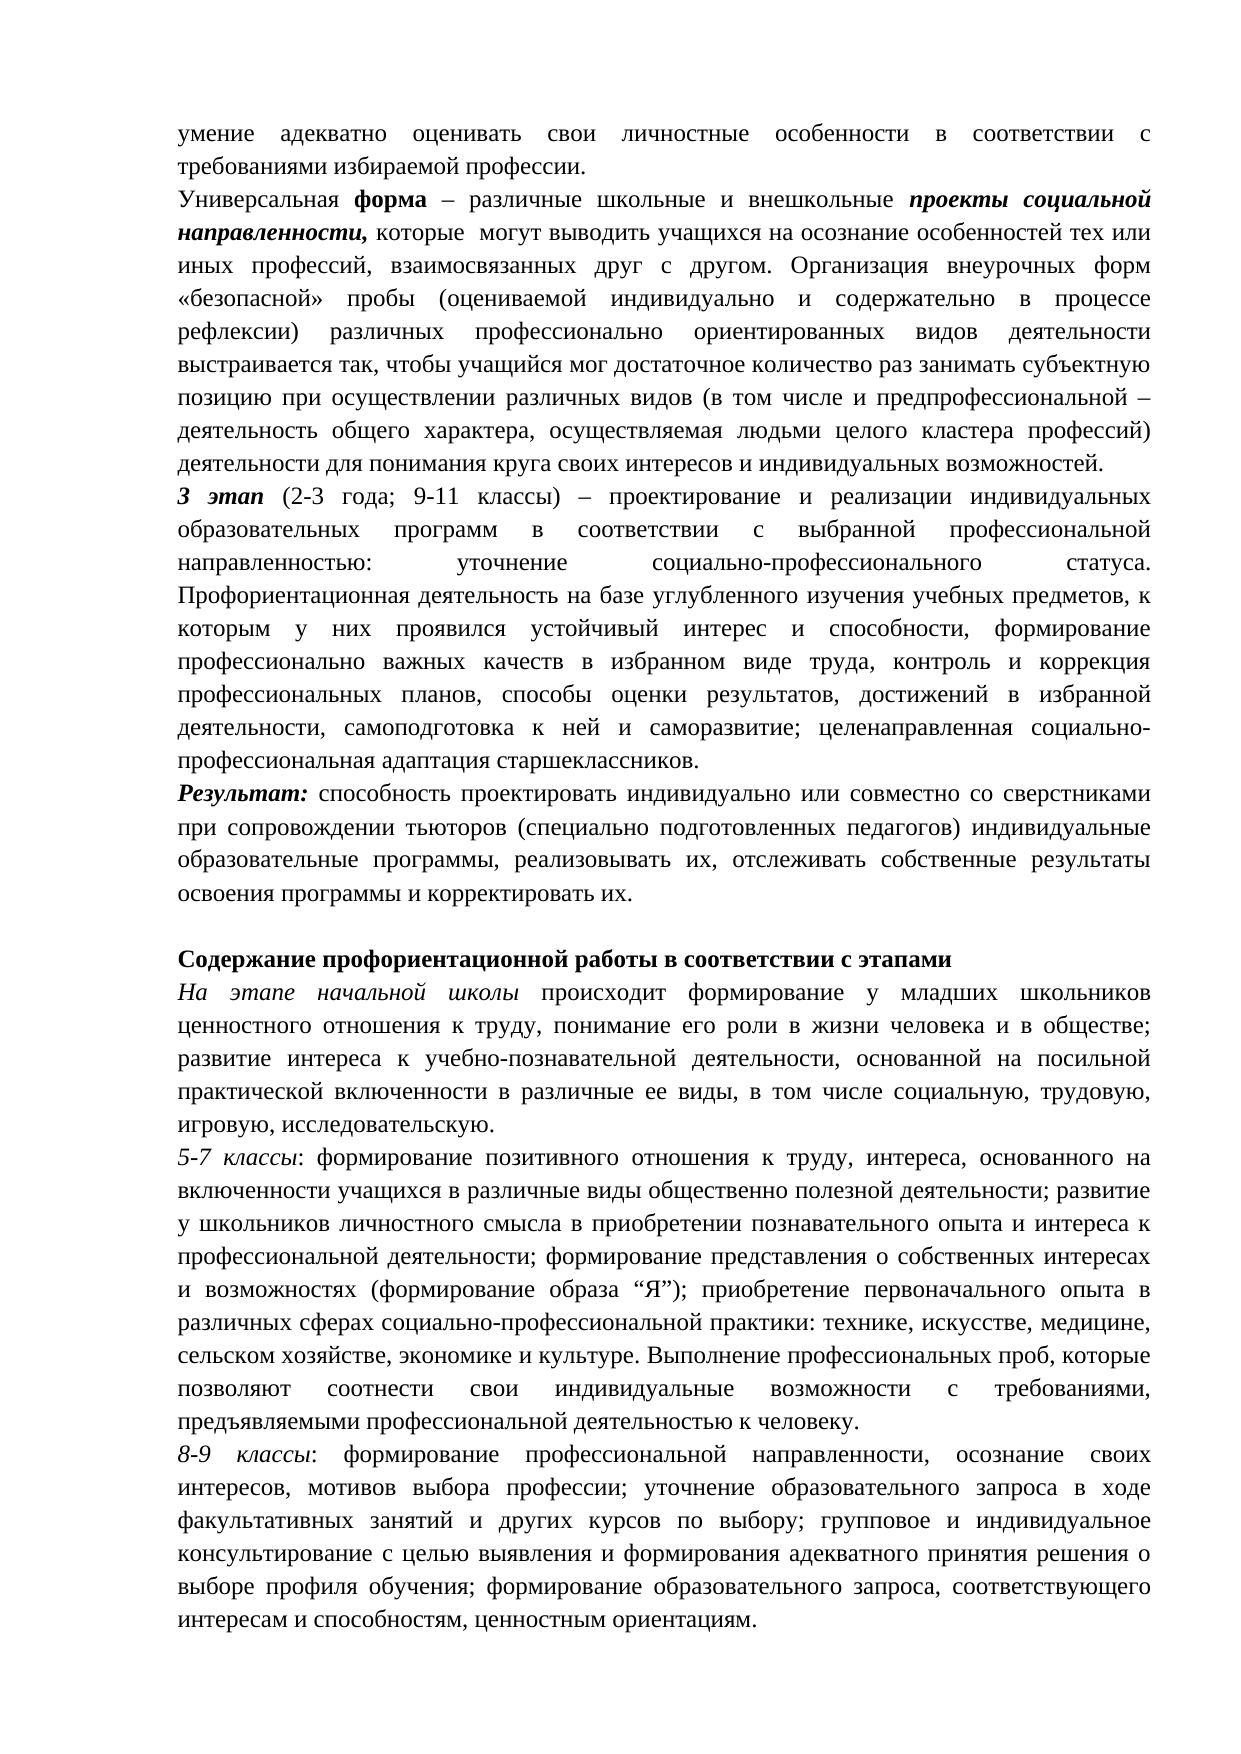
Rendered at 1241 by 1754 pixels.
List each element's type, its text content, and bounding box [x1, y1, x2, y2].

text 8-9 классы: формирование профессиональной направленности, осознание своих интересов, мотивов выбора профессии; уточнение образовательного запроса в ходе факультативных занятий и других курсов по выбору; групповое и индивидуальное консультирование с целью выявления и формирования адекватного принятия решения о выборе профиля обучения; формирование образовательного запроса, соответствующего интересам и способностям, ценностным ориентациям. [177, 1439, 1152, 1633]
text На этапе начальной школы происходит формирование у младших школьников ценностного отношения к труду, понимание его роли в жизни человека и в обществе; развитие интереса к учебно-познавательной деятельности, основанной на посильной практической включенности в различные ее виды, в том числе социальную, трудовую, игровую, исследовательскую. [177, 977, 1152, 1137]
text 5-7 классы: формирование позитивного отношения к труду, интереса, основанного на включенности учащихся в различные виды общественно полезной деятельности; развитие у школьников личностного смысла в приобретении познавательного опыта и интереса к профессиональной деятельности; формирование представления о собственных интересах и возможностях (формирование образа “Я”); приобретение первоначального опыта в различных сферах социально-профессиональной практики: технике, искусстве, медицине, сельском хозяйстве, экономике и культуре. Выполнение профессиональных проб, которые позволяют соотнести свои индивидуальные возможности с требованиями, предъявляемыми профессиональной деятельностью к человеку. [177, 1142, 1152, 1435]
text 3 этап (2-3 года; 9-11 классы) – проектирование и реализации индивидуальных образовательных программ в соответствии с выбранной профессиональной направленностью: уточнение социально-профессионального статуса. Профориентационная деятельность на базе углубленного изучения учебных предметов, к которым у них проявился устойчивый интерес и способности, формирование профессионально важных качеств в избранном виде труда, контроль и коррекция профессиональных планов, способы оценки результатов, достижений в избранной деятельности, самоподготовка к ней и саморазвитие; целенаправленная социально-профессиональная адаптация старшеклассников. [177, 481, 1152, 774]
text Содержание профориентационной работы в соответствии с этапами [177, 944, 1152, 972]
text умение адекватно оценивать свои личностные особенности в соответствии с требованиями избираемой профессии. [177, 118, 1152, 180]
text Результат: способность проектировать индивидуально или совместно со сверстниками при сопровождении тьюторов (специально подготовленных педагогов) индивидуальные образовательные программы, реализовывать их, отслеживать собственные результаты освоения программы и корректировать их. [177, 778, 1152, 906]
text Универсальная форма – различные школьные и внешкольные проекты социальной направленности, которые могут выводить учащихся на осознание особенностей тех или иных профессий, взаимосвязанных друг с другом. Организация внеурочных форм «безопасной» пробы (оцениваемой индивидуально и содержательно в процессе рефлексии) различных профессионально ориентированных видов деятельности выстраивается так, чтобы учащийся мог достаточное количество раз занимать субъектную позицию при осуществлении различных видов (в том числе и предпрофессиональной – деятельность общего характера, осуществляемая людьми целого кластера профессий) деятельности для понимания круга своих интересов и индивидуальных возможностей. [177, 184, 1152, 477]
